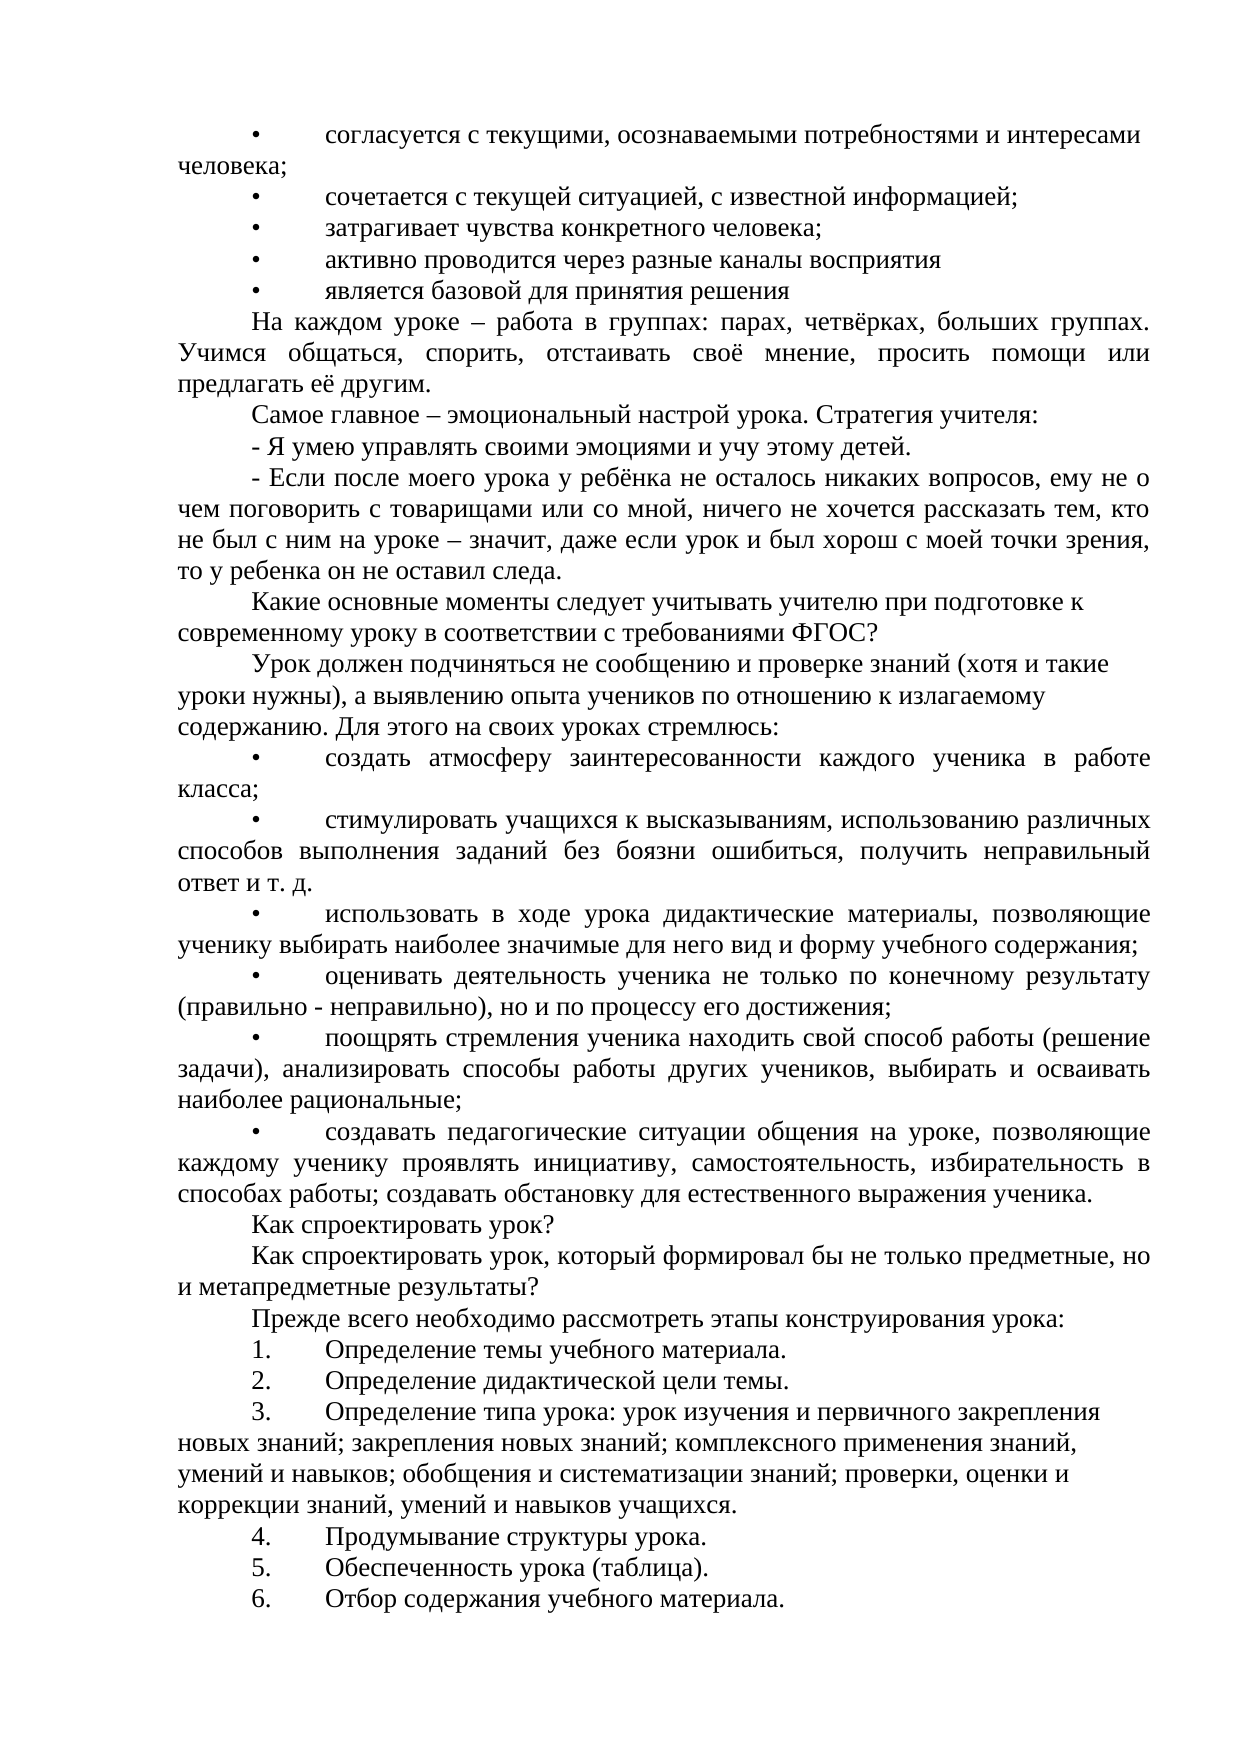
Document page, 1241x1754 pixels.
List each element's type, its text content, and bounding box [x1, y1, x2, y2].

text 4. Продумывание структуры урока. [177, 1520, 1152, 1551]
text • оценивать деятельность ученика не только по конечному результату (правильно - неправильно), но и по процессу его достижения; [177, 959, 1152, 1021]
text 6. Отбор содержания учебного материала. [177, 1582, 1152, 1613]
text Как спроектировать урок, который формировал бы не только предметные, но и метапредметные результаты? [177, 1239, 1152, 1302]
text Какие основные моменты следует учитывать учителю при подготовке к современному уроку в соответствии с требованиями ФГОС? [177, 585, 1152, 648]
text 1. Определение темы учебного материала. [177, 1333, 1152, 1364]
text • активно проводится через разные каналы восприятия [177, 243, 1152, 274]
text 5. Обеспеченность урока (таблица). [177, 1551, 1152, 1582]
text • создать атмосферу заинтересованности каждого ученика в работе класса; [177, 741, 1152, 803]
text • затрагивает чувства конкретного человека; [177, 212, 1152, 243]
text • согласуется с текущими, осознаваемыми потребностями и интересами человека; [177, 118, 1152, 180]
text • создавать педагогические ситуации общения на уроке, позволяющие каждому ученику проявлять инициативу, самостоятельность, избирательность в способах работы; создавать обстановку для естественного выражения ученика. [177, 1115, 1152, 1208]
text Урок должен подчиняться не сообщению и проверке знаний (хотя и такие уроки нужны), а выявлению опыта учеников по отношению к излагаемому содержанию. Для этого на своих уроках стремлюсь: [177, 648, 1152, 741]
text - Если после моего урока у ребёнка не осталось никаких вопросов, ему не о чем поговорить с товарищами или со мной, ничего не хочется рассказать тем, кто не был с ним на уроке – значит, даже если урок и был хорош с моей точки зрения, то у ребенка он не оставил следа. [177, 461, 1152, 585]
text • сочетается с текущей ситуацией, с известной информацией; [177, 180, 1152, 212]
text • стимулировать учащихся к высказываниям, использованию различных способов выполнения заданий без боязни ошибиться, получить неправильный ответ и т. д. [177, 803, 1152, 897]
text • поощрять стремления ученика находить свой способ работы (решение задачи), анализировать способы работы других учеников, выбирать и осваивать наиболее рациональные; [177, 1021, 1152, 1115]
text - Я умею управлять своими эмоциями и учу этому детей. [177, 429, 1152, 461]
text 3. Определение типа урока: урок изучения и первичного закрепления новых знаний; закрепления новых знаний; комплексного применения знаний, умений и навыков; обобщения и систематизации знаний; проверки, оценки и коррекции знаний, умений и навыков учащихся. [177, 1395, 1152, 1520]
text Прежде всего необходимо рассмотреть этапы конструирования урока: [177, 1302, 1152, 1333]
text 2. Определение дидактической цели темы. [177, 1364, 1152, 1395]
text • использовать в ходе урока дидактические материалы, позволяющие ученику выбирать наиболее значимые для него вид и форму учебного содержания; [177, 897, 1152, 959]
text • является базовой для принятия решения [177, 274, 1152, 305]
text Как спроектировать урок? [177, 1208, 1152, 1239]
text На каждом уроке – работа в группах: парах, четвёрках, больших группах. Учимся общаться, спорить, отстаивать своё мнение, просить помощи или предлагать её другим. [177, 305, 1152, 398]
text Самое главное – эмоциональный настрой урока. Стратегия учителя: [177, 398, 1152, 429]
